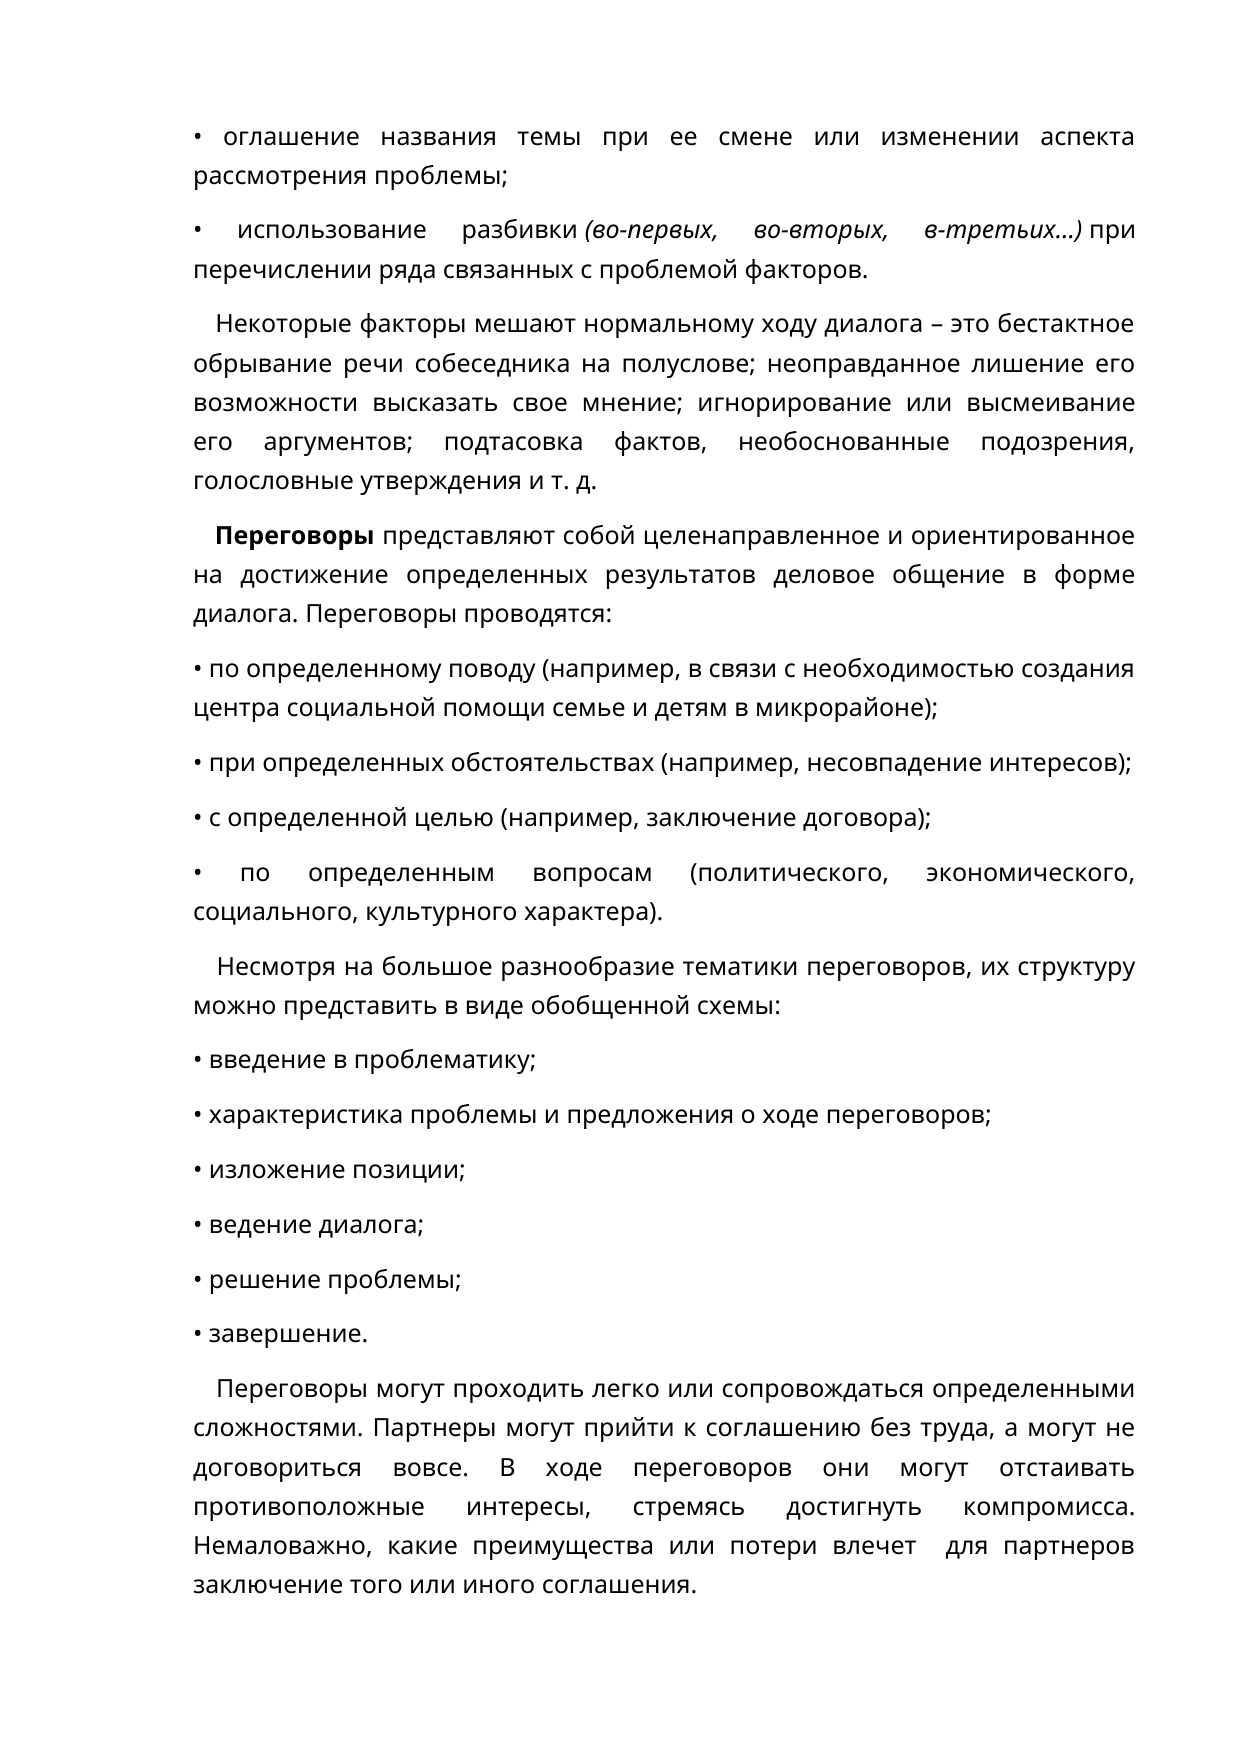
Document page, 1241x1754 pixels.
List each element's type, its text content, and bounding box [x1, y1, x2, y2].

text • по определенным вопросам (политического, экономического, социального, культурного характера). [193, 854, 1136, 927]
text • с определенной целью (например, заключение договора); [193, 799, 1136, 833]
text • использование разбивки (во-первых, во-вторых, в-третьих…) при перечислении ряда связанных с проблемой факторов. [193, 212, 1136, 285]
text • завершение. [193, 1316, 1136, 1350]
text Переговоры представляют собой целенаправленное и ориентированное на достижение определенных результатов деловое общение в форме диалога. Переговоры проводятся: [193, 517, 1136, 630]
text • при определенных обстоятельствах (например, несовпадение интересов); [193, 744, 1136, 779]
text • изложение позиции; [193, 1152, 1136, 1186]
text Переговоры могут проходить легко или сопровождаться определенными сложностями. Партнеры могут прийти к соглашению без труда, а могут не договориться вовсе. В ходе переговоров они могут отстаивать противоположные интересы, стремясь достигнуть компромисса. Немаловажно, какие преимущества или потери влечет для партнеров заключение того или иного соглашения. [193, 1371, 1136, 1601]
text • по определенному поводу (например, в связи с необходимостью создания центра социальной помощи семье и детям в микрорайоне); [193, 651, 1136, 724]
text • введение в проблематику; [193, 1042, 1136, 1076]
text • ведение диалога; [193, 1206, 1136, 1241]
text • оглашение названия темы при ее смене или изменении аспекта рассмотрения проблемы; [193, 118, 1136, 191]
text • решение проблемы; [193, 1261, 1136, 1295]
text • характеристика проблемы и предложения о ходе переговоров; [193, 1097, 1136, 1131]
text Несмотря на большое разнообразие тематики переговоров, их структуру можно представить в виде обобщенной схемы: [193, 948, 1136, 1021]
text Некоторые факторы мешают нормальному ходу диалога – это бестактное обрывание речи собеседника на полуслове; неоправданное лишение его возможности высказать свое мнение; игнорирование или высмеивание его аргументов; подтасовка фактов, необоснованные подозрения, голословные утверждения и т. д. [193, 306, 1136, 497]
